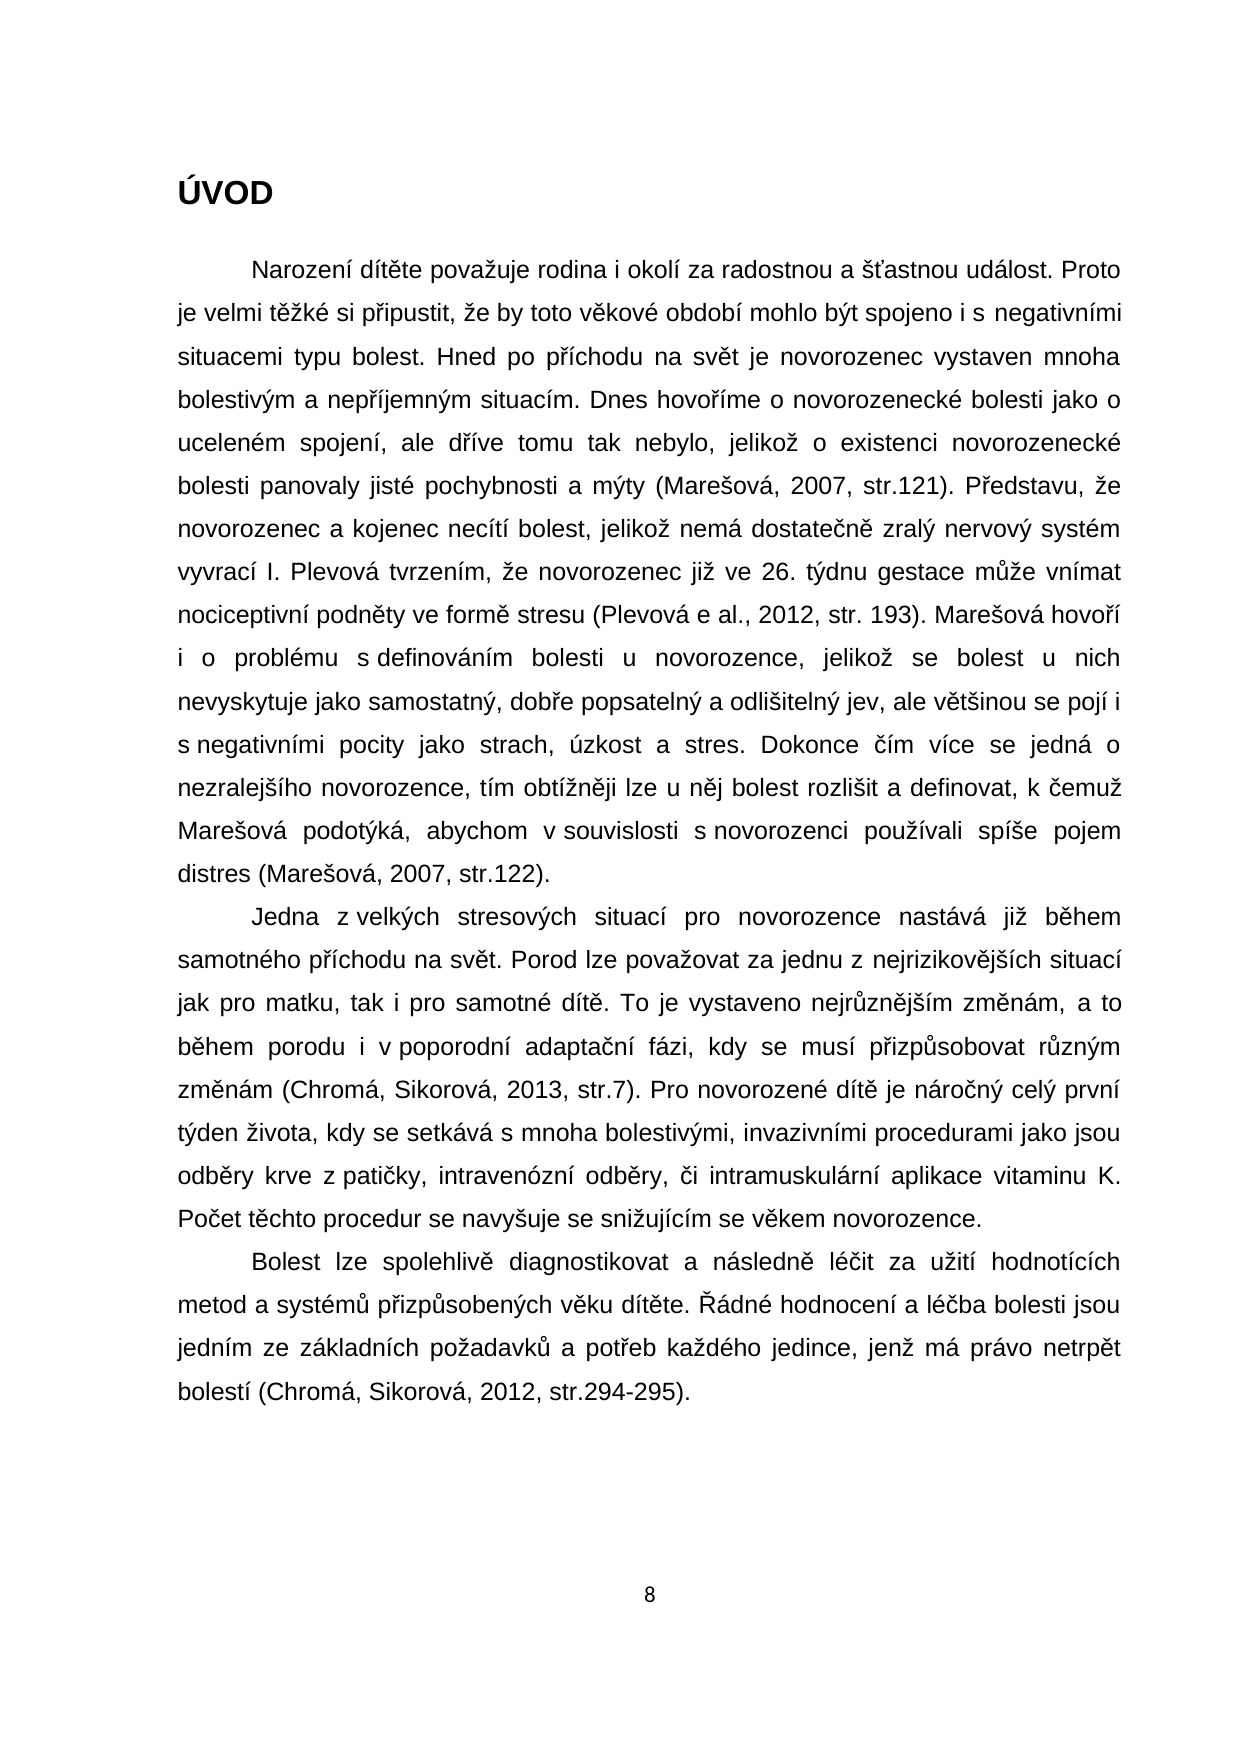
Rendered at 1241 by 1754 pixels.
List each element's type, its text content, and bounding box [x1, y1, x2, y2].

text Narození dítěte považuje rodina i okolí za radostnou a šťastnou událost. Proto je velmi těžké si připustit, že by toto věkové období mohlo být spojeno i s negativními situacemi typu bolest. Hned po příchodu na svět je novorozenec vystaven mnoha bolestivým a nepříjemným situacím. Dnes hovoříme o novorozenecké bolesti jako o uceleném spojení, ale dříve tomu tak nebylo, jelikož o existenci novorozenecké bolesti panovaly jisté pochybnosti a mýty (Marešová, 2007, str.121). Představu, že novorozenec a kojenec necítí bolest, jelikož nemá dostatečně zralý nervový systém vyvrací I. Plevová tvrzením, že novorozenec již ve 26. týdnu gestace může vnímat nociceptivní podněty ve formě stresu (Plevová e al., 2012, str. 193). Marešová hovoří i o problému s definováním bolesti u novorozence, jelikož se bolest u nich nevyskytuje jako samostatný, dobře popsatelný a odlišitelný jev, ale většinou se pojí i s negativními pocity jako strach, úzkost a stres. Dokonce čím více se jedná o nezralejšího novorozence, tím obtížněji lze u něj bolest rozlišit a definovat, k čemuž Marešová podotýká, abychom v souvislosti s novorozenci používali spíše pojem distres (Marešová, 2007, str.122). [177, 255, 1122, 888]
subtitle ÚVOD [177, 173, 1122, 211]
text Bolest lze spolehlivě diagnostikovat a následně léčit za užití hodnotících metod a systémů přizpůsobených věku dítěte. Řádné hodnocení a léčba bolesti jsou jedním ze základních požadavků a potřeb každého jedince, jenž má právo netrpět bolestí (Chromá, Sikorová, 2012, str.294-295). [177, 1247, 1122, 1405]
text Jedna z velkých stresových situací pro novorozence nastává již během samotného příchodu na svět. Porod lze považovat za jednu z nejrizikovějších situací jak pro matku, tak i pro samotné dítě. To je vystaveno nejrůznějším změnám, a to během porodu i v poporodní adaptační fázi, kdy se musí přizpůsobovat různým změnám (Chromá, Sikorová, 2013, str.7). Pro novorozené dítě je náročný celý první týden života, kdy se setkává s mnoha bolestivými, invazivními procedurami jako jsou odběry krve z patičky, intravenózní odběry, či intramuskulární aplikace vitaminu K. Počet těchto procedur se navyšuje se snižujícím se věkem novorozence. [177, 902, 1122, 1233]
